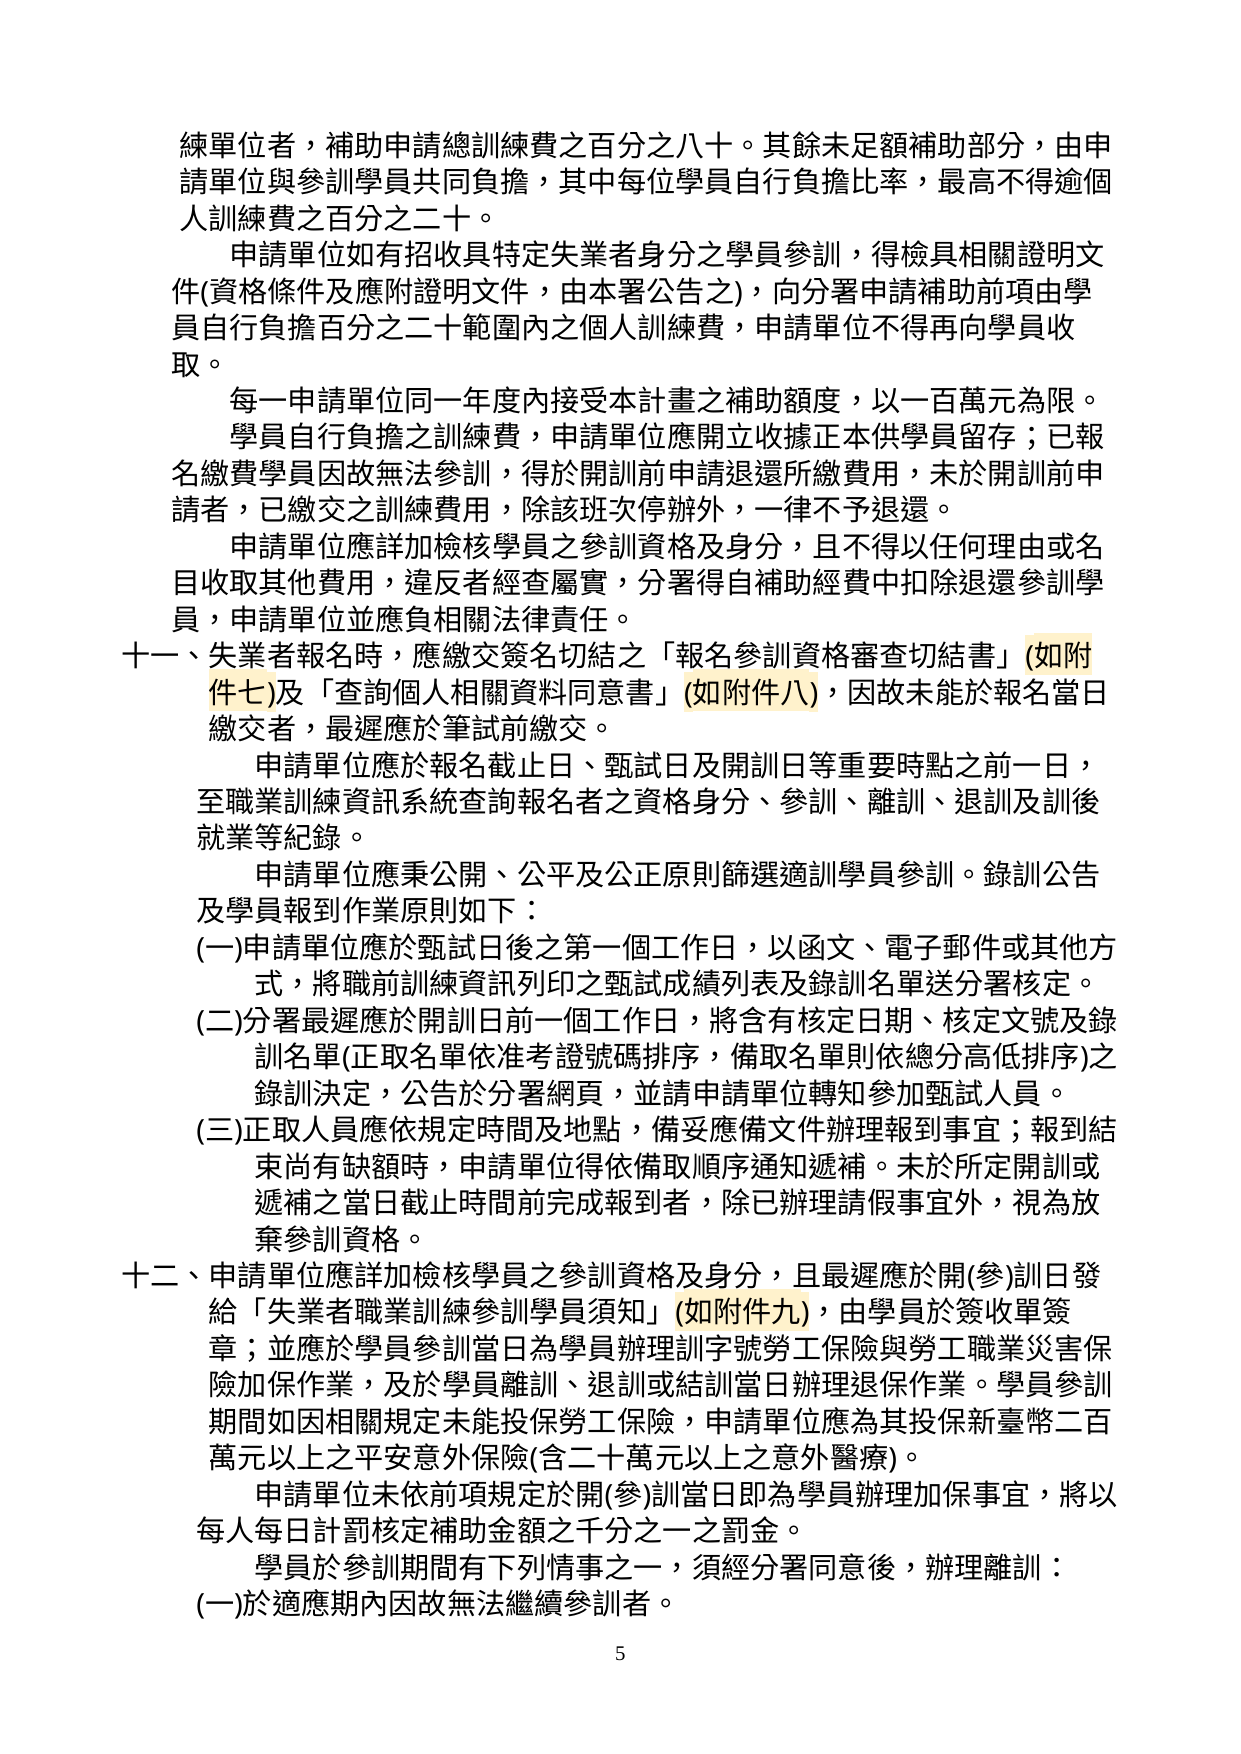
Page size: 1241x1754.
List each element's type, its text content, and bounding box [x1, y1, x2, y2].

table_cell 十一、失業者報名時，應繳交簽名切結之「報名參訓資格審查切結書」(如附件七)及「查詢個人相關資料同意書」(如附件八)，因故未能於報名當日繳交者，最遲應於筆試前繳交。 申請單位應於報名截止日、甄試日及開訓日等重要時點之前一日，至職業訓練資訊系統查詢報名者之資格身分、參訓、離訓、退訓及訓後就業等紀錄。 申請單位應秉公開、公平及公正原則篩選適訓學員參訓。錄訓公告及學員報到作業原則如下： (一)申請單位應於甄試日後之第一個工作日，以函文、電子郵件或其他方式，將職前訓練資訊列印之甄試成績列表及錄訓名單送分署核定。 (二)分署最遲應於開訓日前一個工作日，將含有核定日期、核定文號及錄訓名單(正取名單依准考證號碼排序，備取名單則依總分高低排序)之錄訓決定，公告於分署網頁，並請申請單位轉知參加甄試人員。 (三)正取人員應依規定時間及地點，備妥應備文件辦理報到事宜；報到結束尚有缺額時，申請單位得依備取順序通知遞補。未於所定開訓或遞補之當日截止時間前完成報到者，除已辦理請假事宜外，視為放棄參訓資格。 [118, 638, 1122, 1257]
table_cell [118, 127, 1122, 637]
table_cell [118, 1257, 1122, 1622]
